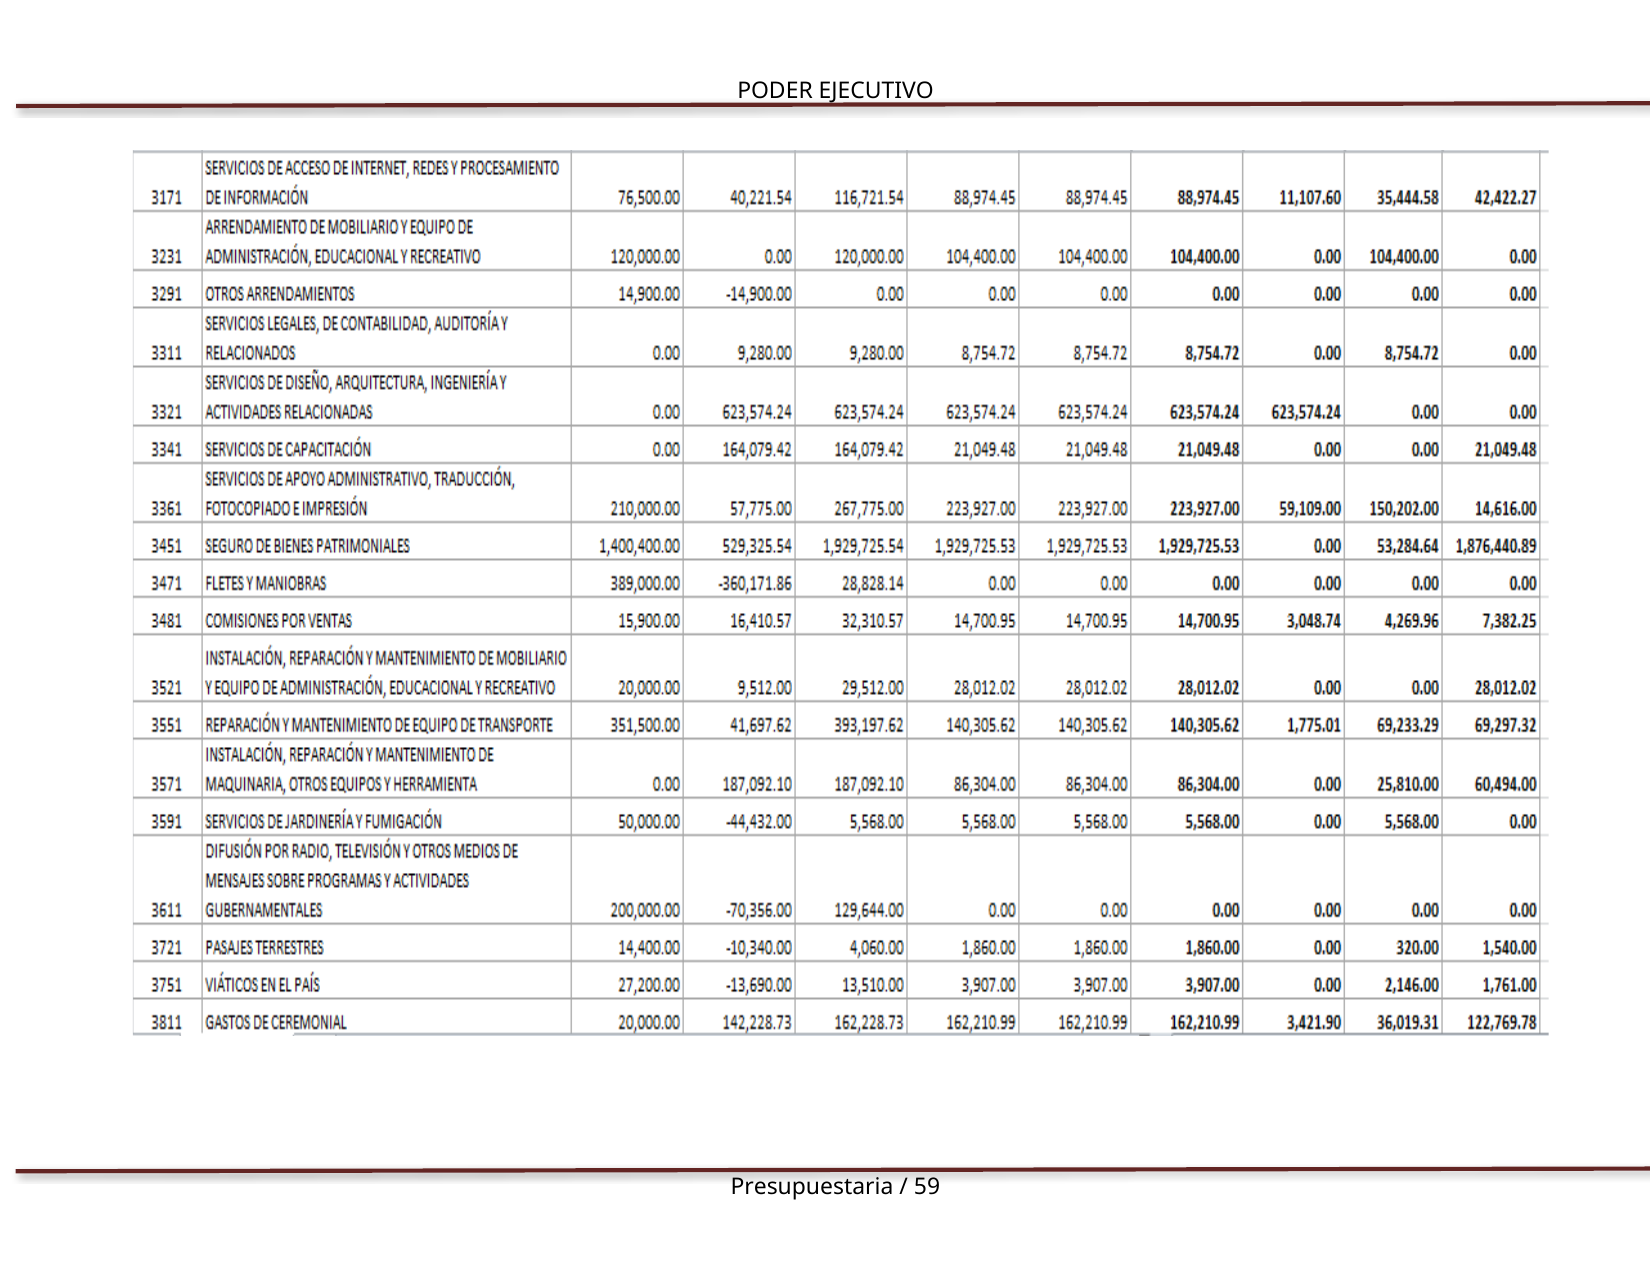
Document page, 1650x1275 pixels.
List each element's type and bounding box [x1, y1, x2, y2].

picture [132, 150, 1549, 1036]
